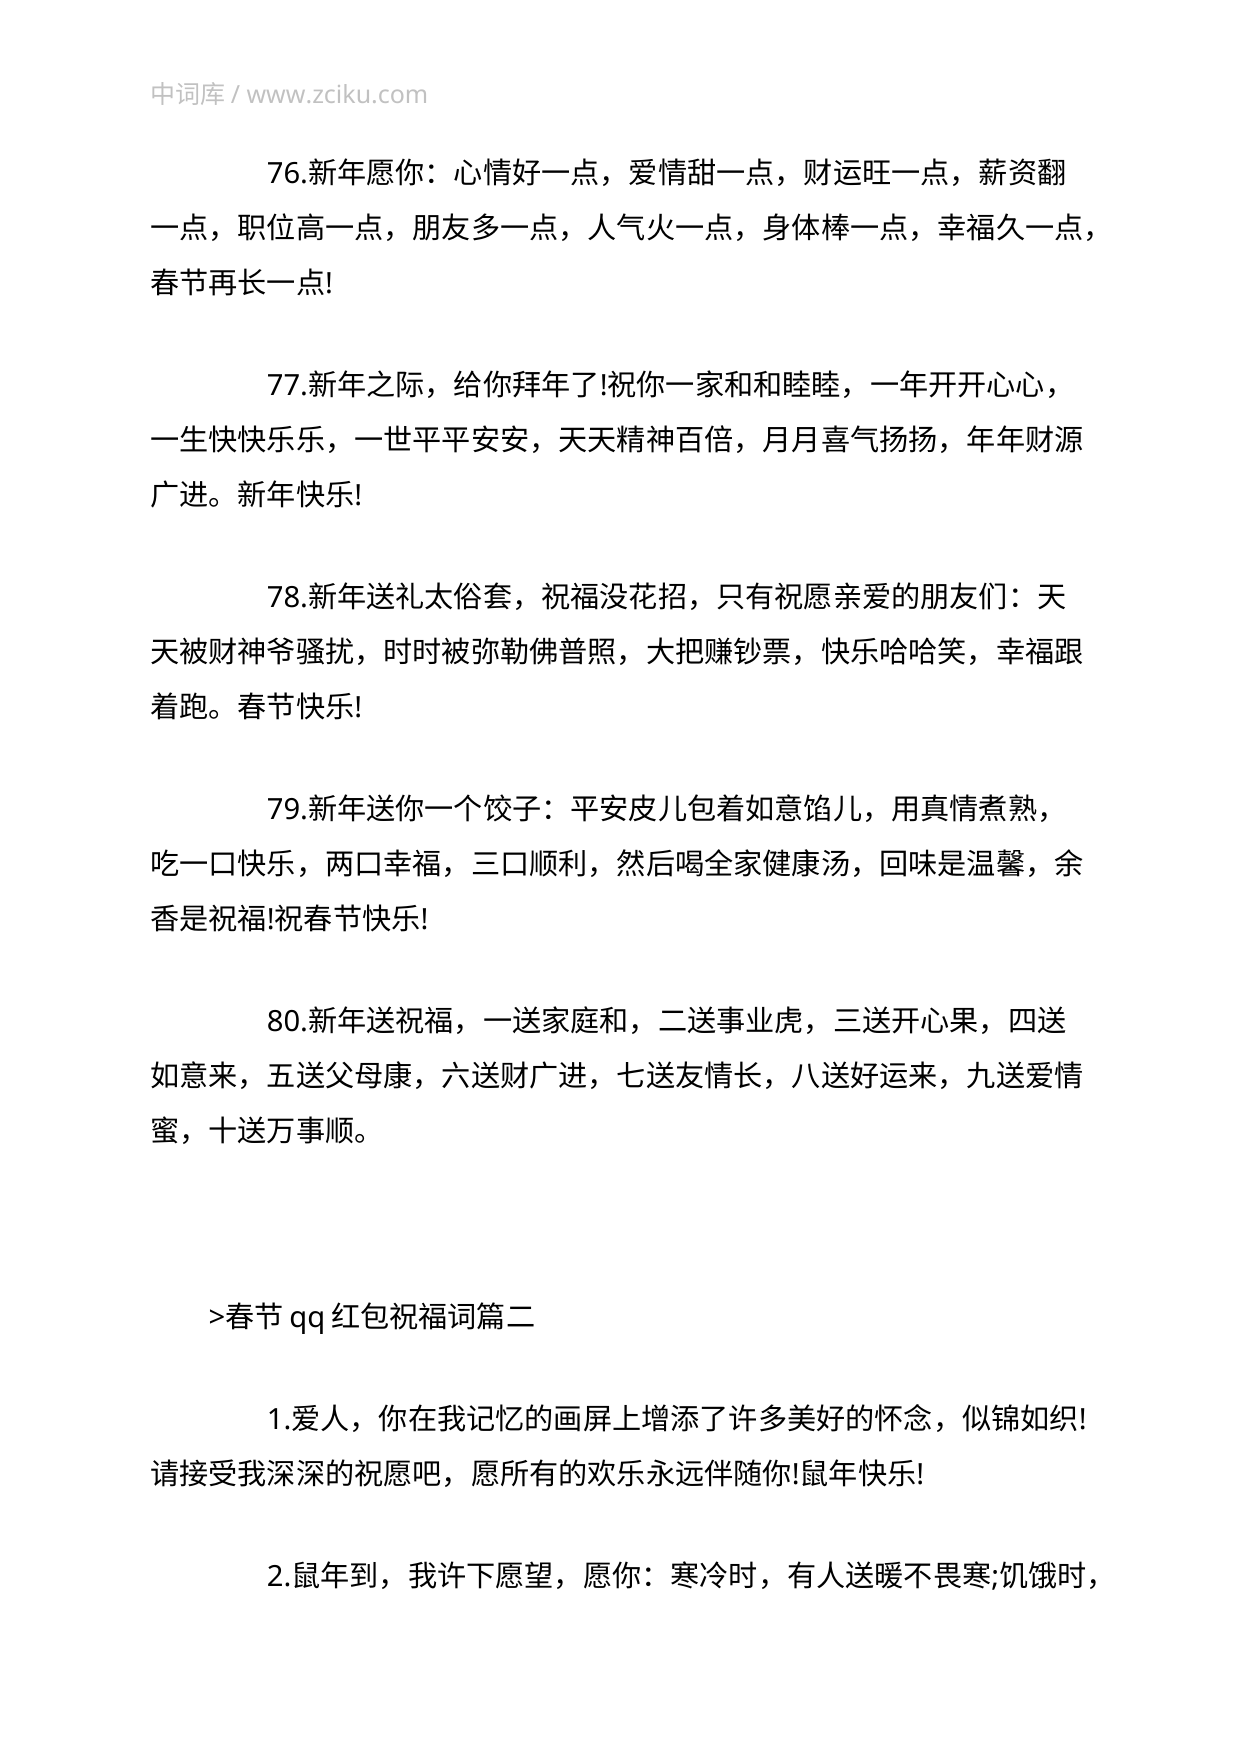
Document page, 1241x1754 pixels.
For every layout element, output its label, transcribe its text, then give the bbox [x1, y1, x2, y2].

text 80.新年送祝福，一送家庭和，二送事业虎，三送开心果，四送如意来，五送父母康，六送财广进，七送友情长，八送好运来，九送爱情蜜，十送万事顺。 [150, 997, 1090, 1150]
text >春节qq红包祝福词篇二 [150, 1293, 1090, 1336]
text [150, 1552, 1090, 1595]
text 1.爱人，你在我记忆的画屏上增添了许多美好的怀念，似锦如织!请接受我深深的祝愿吧，愿所有的欢乐永远伴随你!鼠年快乐! [150, 1395, 1090, 1493]
text 78.新年送礼太俗套，祝福没花招，只有祝愿亲爱的朋友们：天天被财神爷骚扰，时时被弥勒佛普照，大把赚钞票，快乐哈哈笑，幸福跟着跑。春节快乐! [150, 574, 1090, 726]
text 77.新年之际，给你拜年了!祝你一家和和睦睦，一年开开心心，一生快快乐乐，一世平平安安，天天精神百倍，月月喜气扬扬，年年财源广进。新年快乐! [150, 362, 1090, 514]
text 79.新年送你一个饺子：平安皮儿包着如意馅儿，用真情煮熟，吃一口快乐，两口幸福，三口顺利，然后喝全家健康汤，回味是温馨，余香是祝福!祝春节快乐! [150, 786, 1090, 938]
text 76.新年愿你：心情好一点，爱情甜一点，财运旺一点，薪资翻一点，职位高一点，朋友多一点，人气火一点，身体棒一点，幸福久一点，春节再长一点! [150, 150, 1090, 302]
